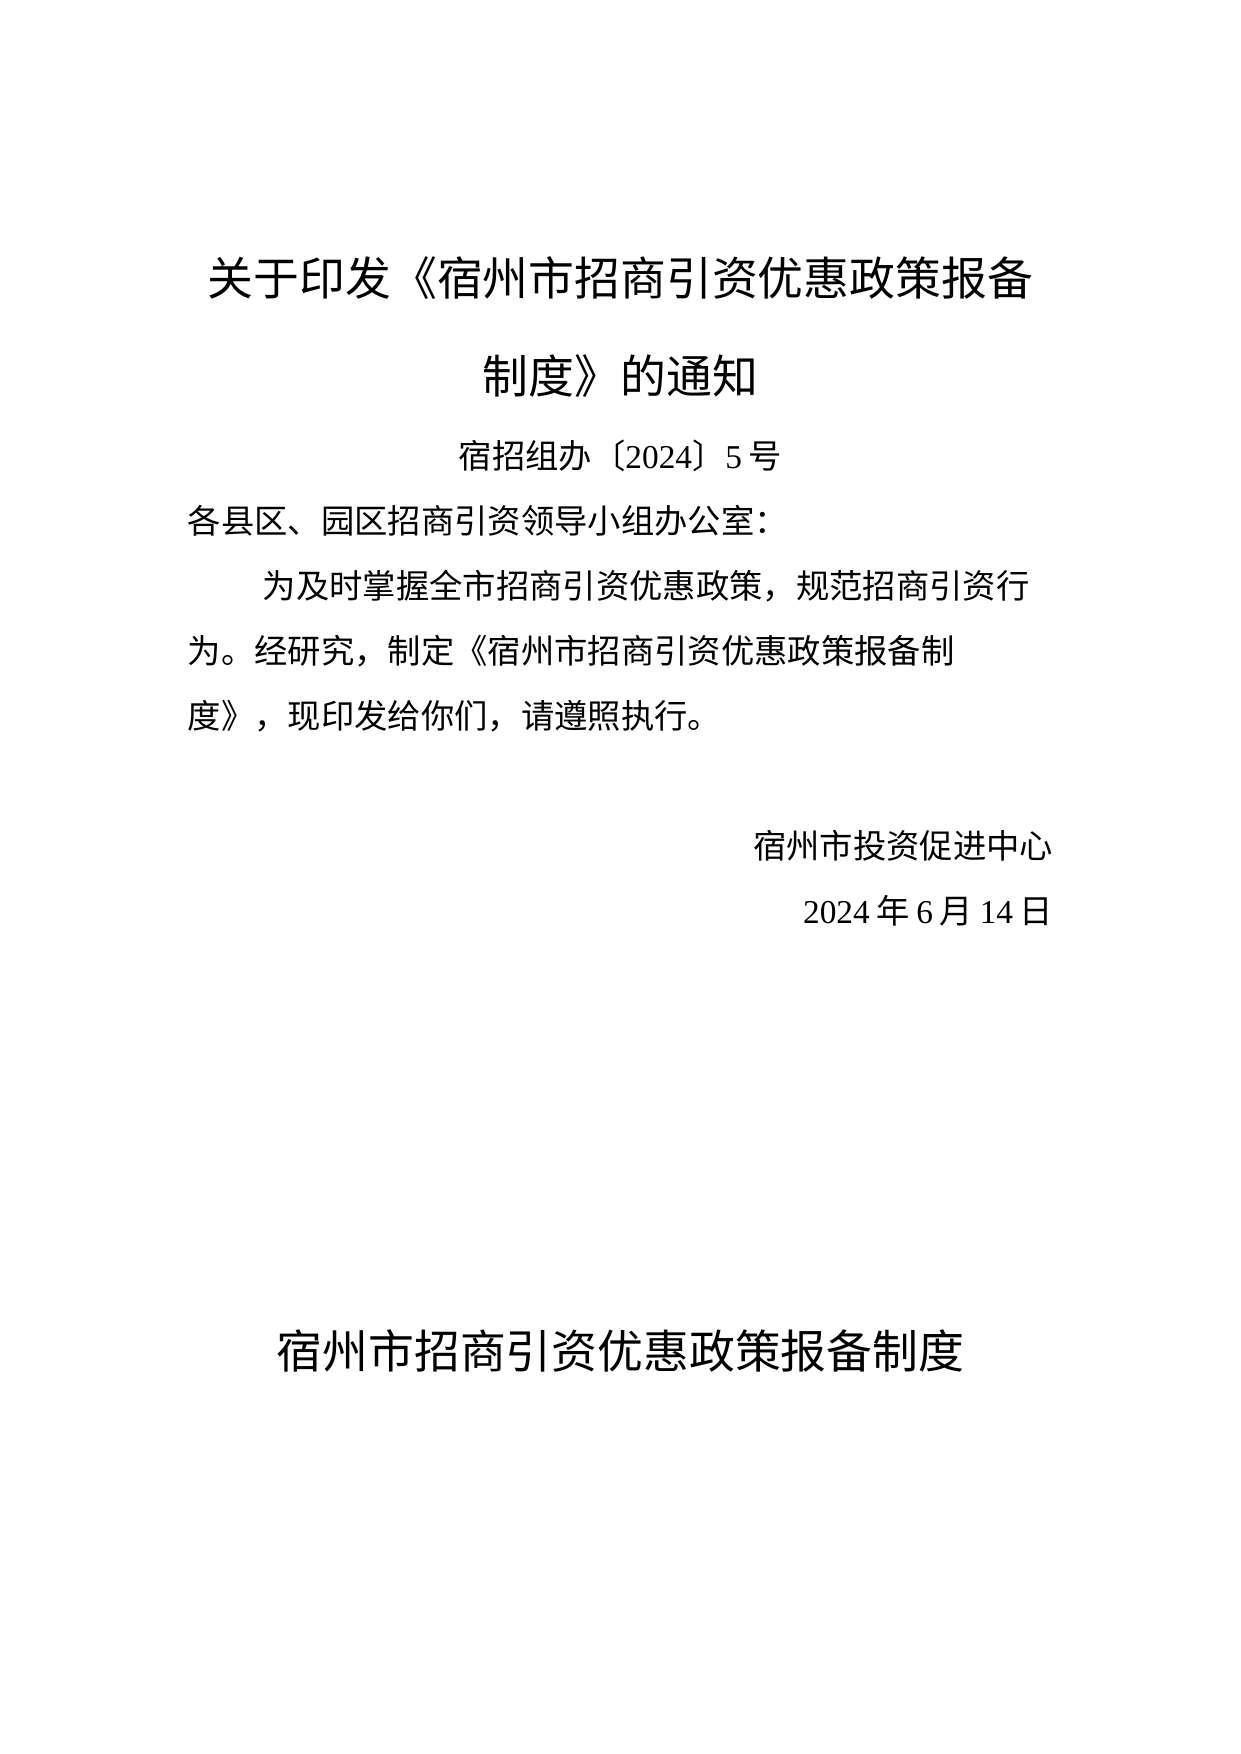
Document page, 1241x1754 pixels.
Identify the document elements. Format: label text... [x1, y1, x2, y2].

text 宿招组办〔2024〕5号 [187, 422, 1053, 487]
text 为及时掌握全市招商引资优惠政策，规范招商引资行为。经研究，制定《宿州市招商引资优惠政策报备制度》，现印发给你们，请遵照执行。 [187, 552, 1053, 747]
text 宿州市投资促进中心 [187, 812, 1053, 877]
text 各县区、园区招商引资领导小组办公室： [187, 487, 1053, 552]
text 宿州市招商引资优惠政策报备制度 [187, 1299, 1053, 1397]
text 2024年6月14日 [187, 877, 1053, 942]
text 制度》的通知 [187, 324, 1053, 422]
text 关于印发《宿州市招商引资优惠政策报备 [187, 227, 1053, 324]
